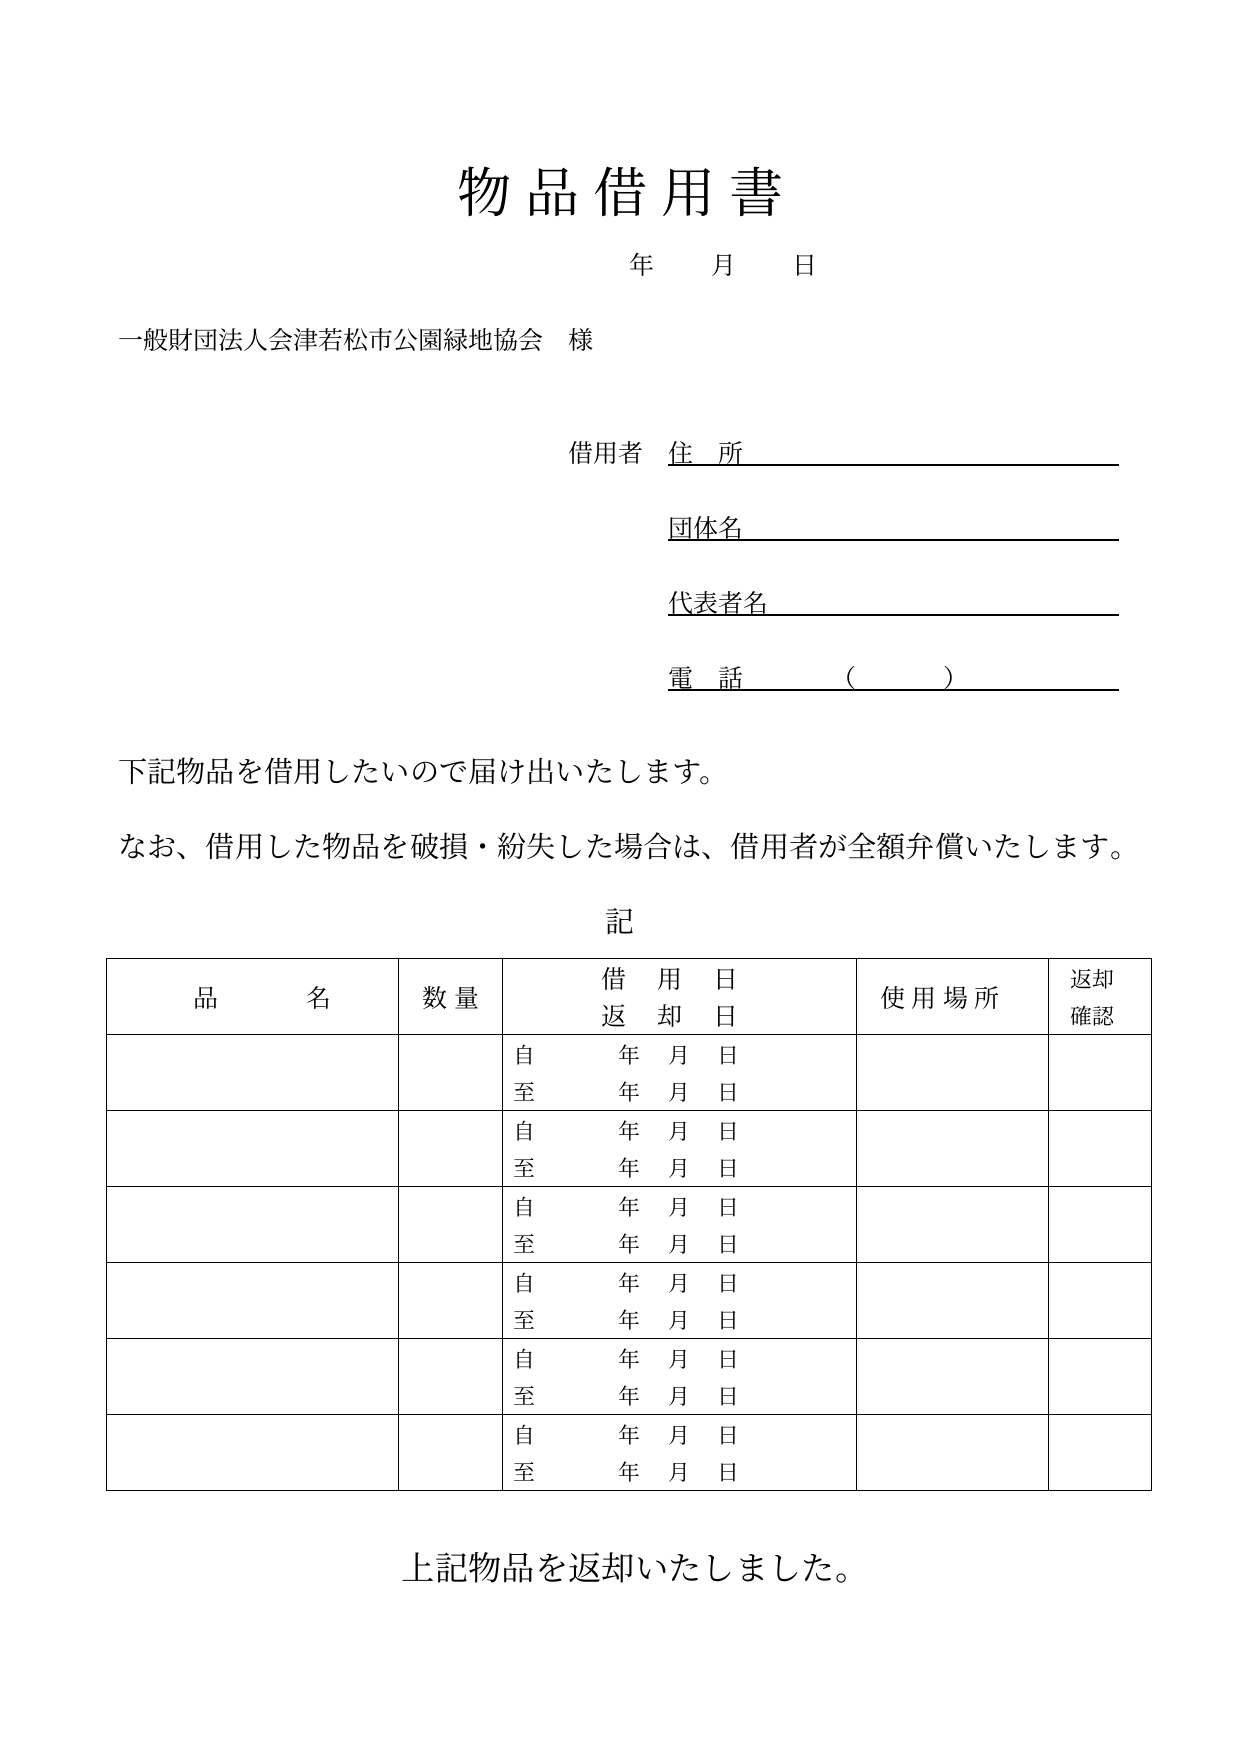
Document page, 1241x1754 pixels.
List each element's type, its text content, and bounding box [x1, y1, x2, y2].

text 年 月 日 [118, 245, 1122, 283]
table_cell [107, 1415, 398, 1490]
table_cell [399, 1035, 502, 1110]
table_cell [107, 1111, 398, 1186]
table_cell [399, 1339, 502, 1414]
table_header 返却 確認 [1049, 959, 1151, 1034]
table_header 使 用 場 所 [857, 959, 1048, 1034]
text 一般財団法人会津若松市公園緑地協会 様 [118, 320, 1122, 358]
text なお、借用した物品を破損・紛失した場合は、借用者が全額弁償いたします。 [118, 808, 1122, 883]
table_cell 自 年 月 日 至 年 月 日 [503, 1035, 856, 1110]
text 物 品 借 用 書 [118, 133, 1122, 245]
text 電 話 （ ） [118, 658, 1122, 695]
table_cell [1049, 1263, 1151, 1338]
table_cell [399, 1415, 502, 1490]
table_cell [857, 1035, 1048, 1110]
table_cell [107, 1187, 398, 1262]
table_cell 自 年 月 日 至 年 月 日 [503, 1187, 856, 1262]
text 借用者 住 所 [118, 433, 1122, 470]
table_cell [107, 1035, 398, 1110]
table_cell 自 年 月 日 至 年 月 日 [503, 1339, 856, 1414]
table_header 品 名 [107, 959, 398, 1034]
table_cell [399, 1111, 502, 1186]
table_cell [1049, 1415, 1151, 1490]
table_cell [1049, 1339, 1151, 1414]
table_cell [857, 1415, 1048, 1490]
table_cell 自 年 月 日 至 年 月 日 [503, 1263, 856, 1338]
text 代表者名 [118, 583, 1122, 620]
table_cell [399, 1187, 502, 1262]
text 下記物品を借用したいので届け出いたします。 [118, 733, 1122, 808]
table_cell 自 年 月 日 至 年 月 日 [503, 1415, 856, 1490]
table_cell [107, 1339, 398, 1414]
table_cell [399, 1263, 502, 1338]
text 上記物品を返却いたしました。 [118, 1529, 1122, 1604]
subtitle 記 [118, 883, 1122, 958]
table_cell [857, 1187, 1048, 1262]
table_cell [857, 1263, 1048, 1338]
table_cell [107, 1263, 398, 1338]
table_cell 自 年 月 日 至 年 月 日 [503, 1111, 856, 1186]
table_header 数 量 [399, 959, 502, 1034]
table_cell [857, 1339, 1048, 1414]
table_cell [857, 1111, 1048, 1186]
table_header 借 用 日 返 却 日 [503, 959, 856, 1034]
table_cell [1049, 1187, 1151, 1262]
table_cell [1049, 1111, 1151, 1186]
text 団体名 [118, 508, 1122, 545]
table_cell [1049, 1035, 1151, 1110]
